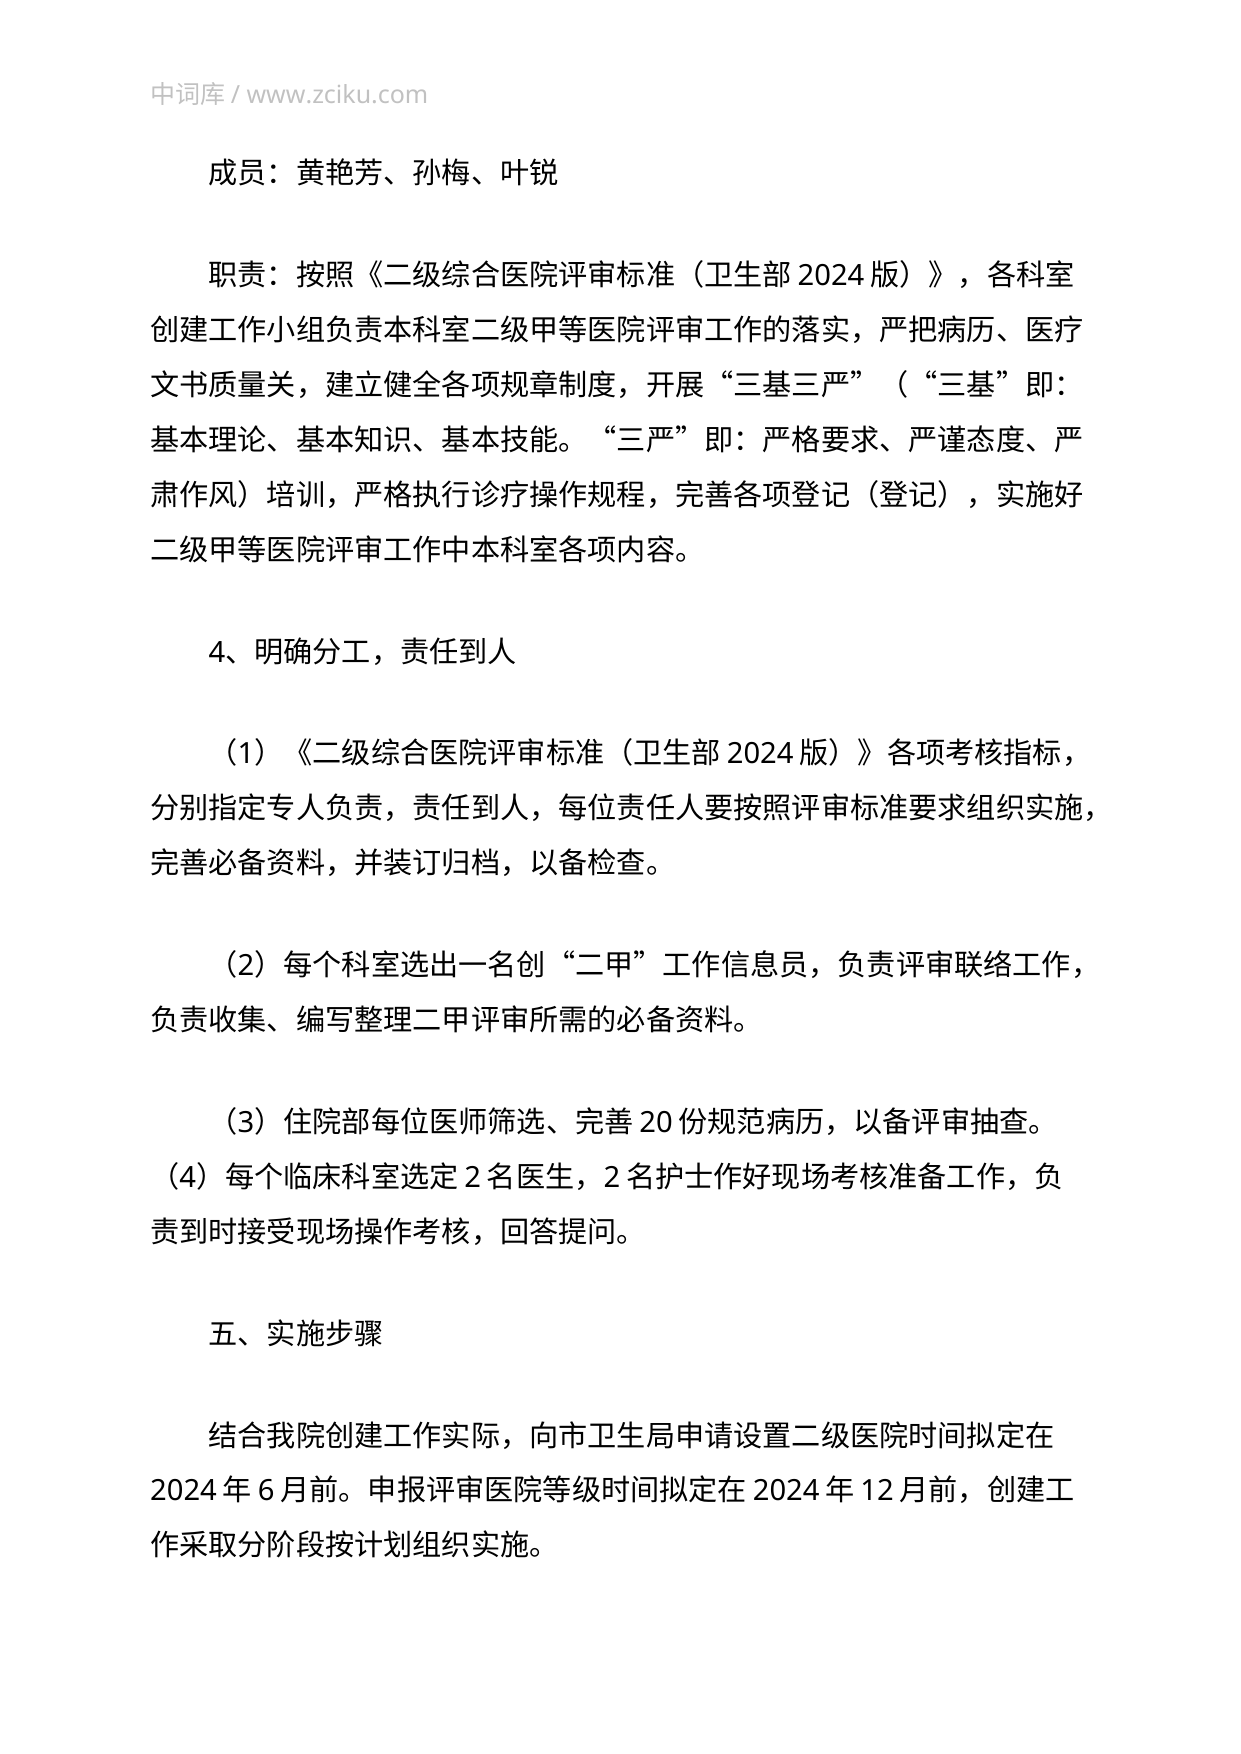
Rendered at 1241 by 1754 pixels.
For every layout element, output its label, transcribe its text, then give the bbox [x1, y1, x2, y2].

text 4、明确分工，责任到人 [150, 628, 1090, 671]
text 五、实施步骤 [150, 1310, 1090, 1353]
text 职责：按照《二级综合医院评审标准（卫生部2024版）》，各科室创建工作小组负责本科室二级甲等医院评审工作的落实，严把病历、医疗文书质量关，建立健全各项规章制度，开展“三基三严”（“三基”即：基本理论、基本知识、基本技能。“三严”即：严格要求、严谨态度、严肃作风）培训，严格执行诊疗操作规程，完善各项登记（登记），实施好二级甲等医院评审工作中本科室各项内容。 [150, 252, 1090, 569]
text （3）住院部每位医师筛选、完善20份规范病历，以备评审抽查。（4）每个临床科室选定2名医生，2名护士作好现场考核准备工作，负责到时接受现场操作考核，回答提问。 [150, 1098, 1090, 1251]
text 结合我院创建工作实际，向市卫生局申请设置二级医院时间拟定在2024年6月前。申报评审医院等级时间拟定在2024年12月前，创建工作采取分阶段按计划组织实施。 [150, 1412, 1090, 1564]
text 成员：黄艳芳、孙梅、叶锐 [150, 150, 1090, 192]
text （1）《二级综合医院评审标准（卫生部2024版）》各项考核指标，分别指定专人负责，责任到人，每位责任人要按照评审标准要求组织实施，完善必备资料，并装订归档，以备检查。 [150, 730, 1090, 882]
text （2）每个科室选出一名创“二甲”工作信息员，负责评审联络工作，负责收集、编写整理二甲评审所需的必备资料。 [150, 942, 1090, 1039]
